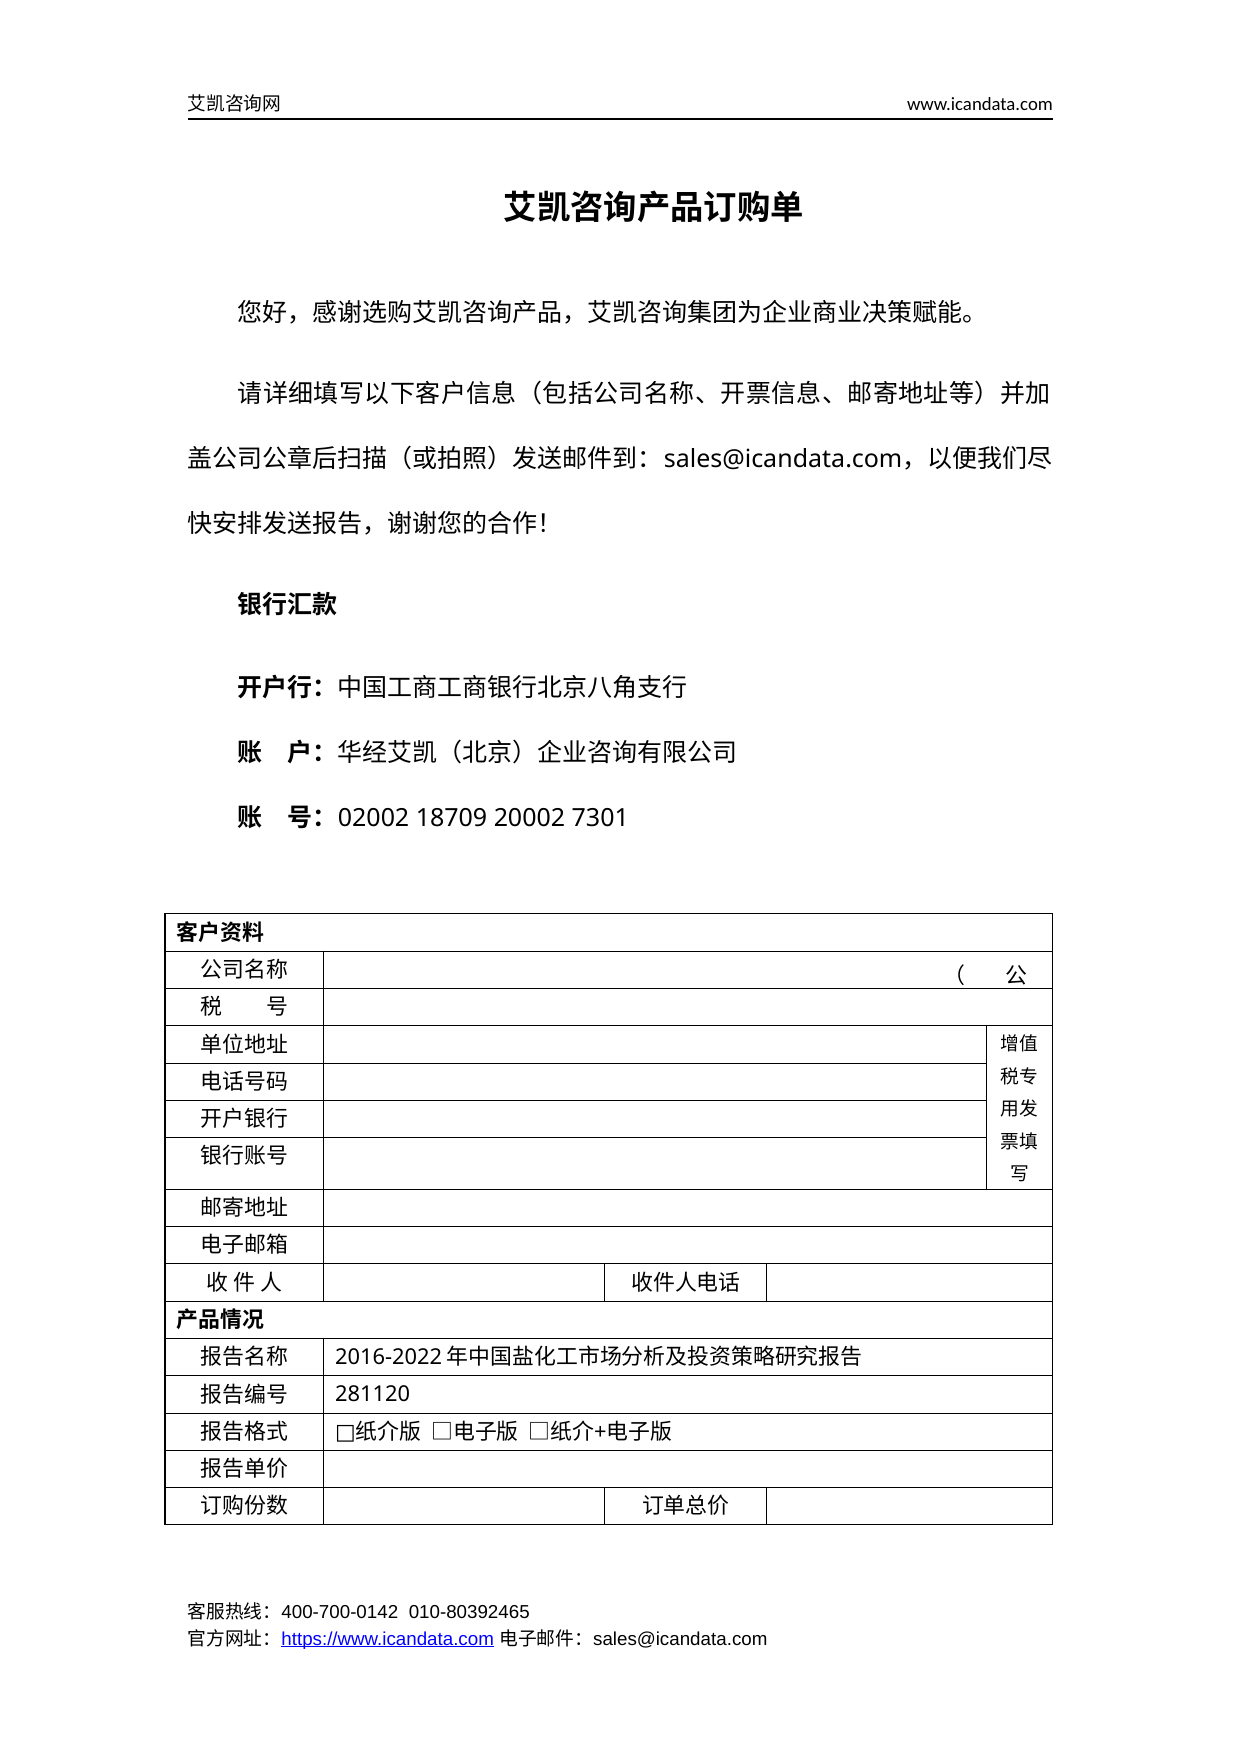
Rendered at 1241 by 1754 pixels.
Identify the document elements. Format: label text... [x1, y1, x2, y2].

table_cell [324, 1026, 986, 1062]
text 您好，感谢选购艾凯咨询产品，艾凯咨询集团为企业商业决策赋能。 [187, 278, 1053, 343]
text 银行汇款 [187, 570, 1053, 635]
table_cell 订购份数 [166, 1488, 323, 1524]
table_cell 281120 [324, 1376, 1052, 1412]
text 艾凯咨询产品订购单 [187, 172, 1053, 237]
table_header 客户资料 [166, 914, 1052, 951]
table_cell [324, 1264, 604, 1301]
table_cell [324, 1488, 604, 1524]
table_cell 开户银行 [166, 1101, 323, 1137]
table_cell 单位地址 [166, 1026, 323, 1062]
table_cell 公司名称 [166, 952, 323, 988]
table_cell 产品情况 [166, 1302, 1052, 1338]
table_cell 银行账号 [166, 1138, 323, 1189]
table_cell [767, 1264, 1052, 1301]
table_cell 电子邮箱 [166, 1227, 323, 1263]
table_cell 报告编号 [166, 1376, 323, 1412]
text 开户行：中国工商工商银行北京八角支行 [187, 653, 1053, 718]
table_cell 订单总价 [605, 1488, 766, 1524]
table_cell [324, 952, 1052, 988]
text 账 户：华经艾凯（北京）企业咨询有限公司 [187, 718, 1053, 783]
table_cell [324, 1101, 986, 1137]
table_cell [324, 1451, 1052, 1487]
table_cell [324, 1190, 1052, 1226]
table_cell 2016-2022年中国盐化工市场分析及投资策略研究报告 [324, 1339, 1052, 1375]
table_cell [767, 1488, 1052, 1524]
table_cell 报告单价 [166, 1451, 323, 1487]
table_cell 邮寄地址 [166, 1190, 323, 1226]
table_cell 收 件 人 [166, 1264, 323, 1301]
table_cell [324, 989, 1052, 1025]
table_cell 报告名称 [166, 1339, 323, 1375]
table_cell 收件人电话 [605, 1264, 766, 1301]
table_cell 电话号码 [166, 1064, 323, 1100]
table_cell 增值税专用发票填写 [987, 1026, 1052, 1189]
table_cell 报告格式 [166, 1414, 323, 1450]
table_cell [324, 1227, 1052, 1263]
table_cell □纸介版 □电子版 □纸介+电子版 [324, 1414, 1052, 1450]
table_cell [324, 1138, 986, 1189]
text 请详细填写以下客户信息（包括公司名称、开票信息、邮寄地址等）并加盖公司公章后扫描（或拍照）发送邮件到：sales@icandata.com，以便我们尽快安排发送报告，谢谢您的合作！ [187, 359, 1053, 554]
text 账 号：02002 18709 20002 7301 [187, 783, 1053, 848]
table_cell [324, 1064, 986, 1100]
table_cell 税 号 [166, 989, 323, 1025]
